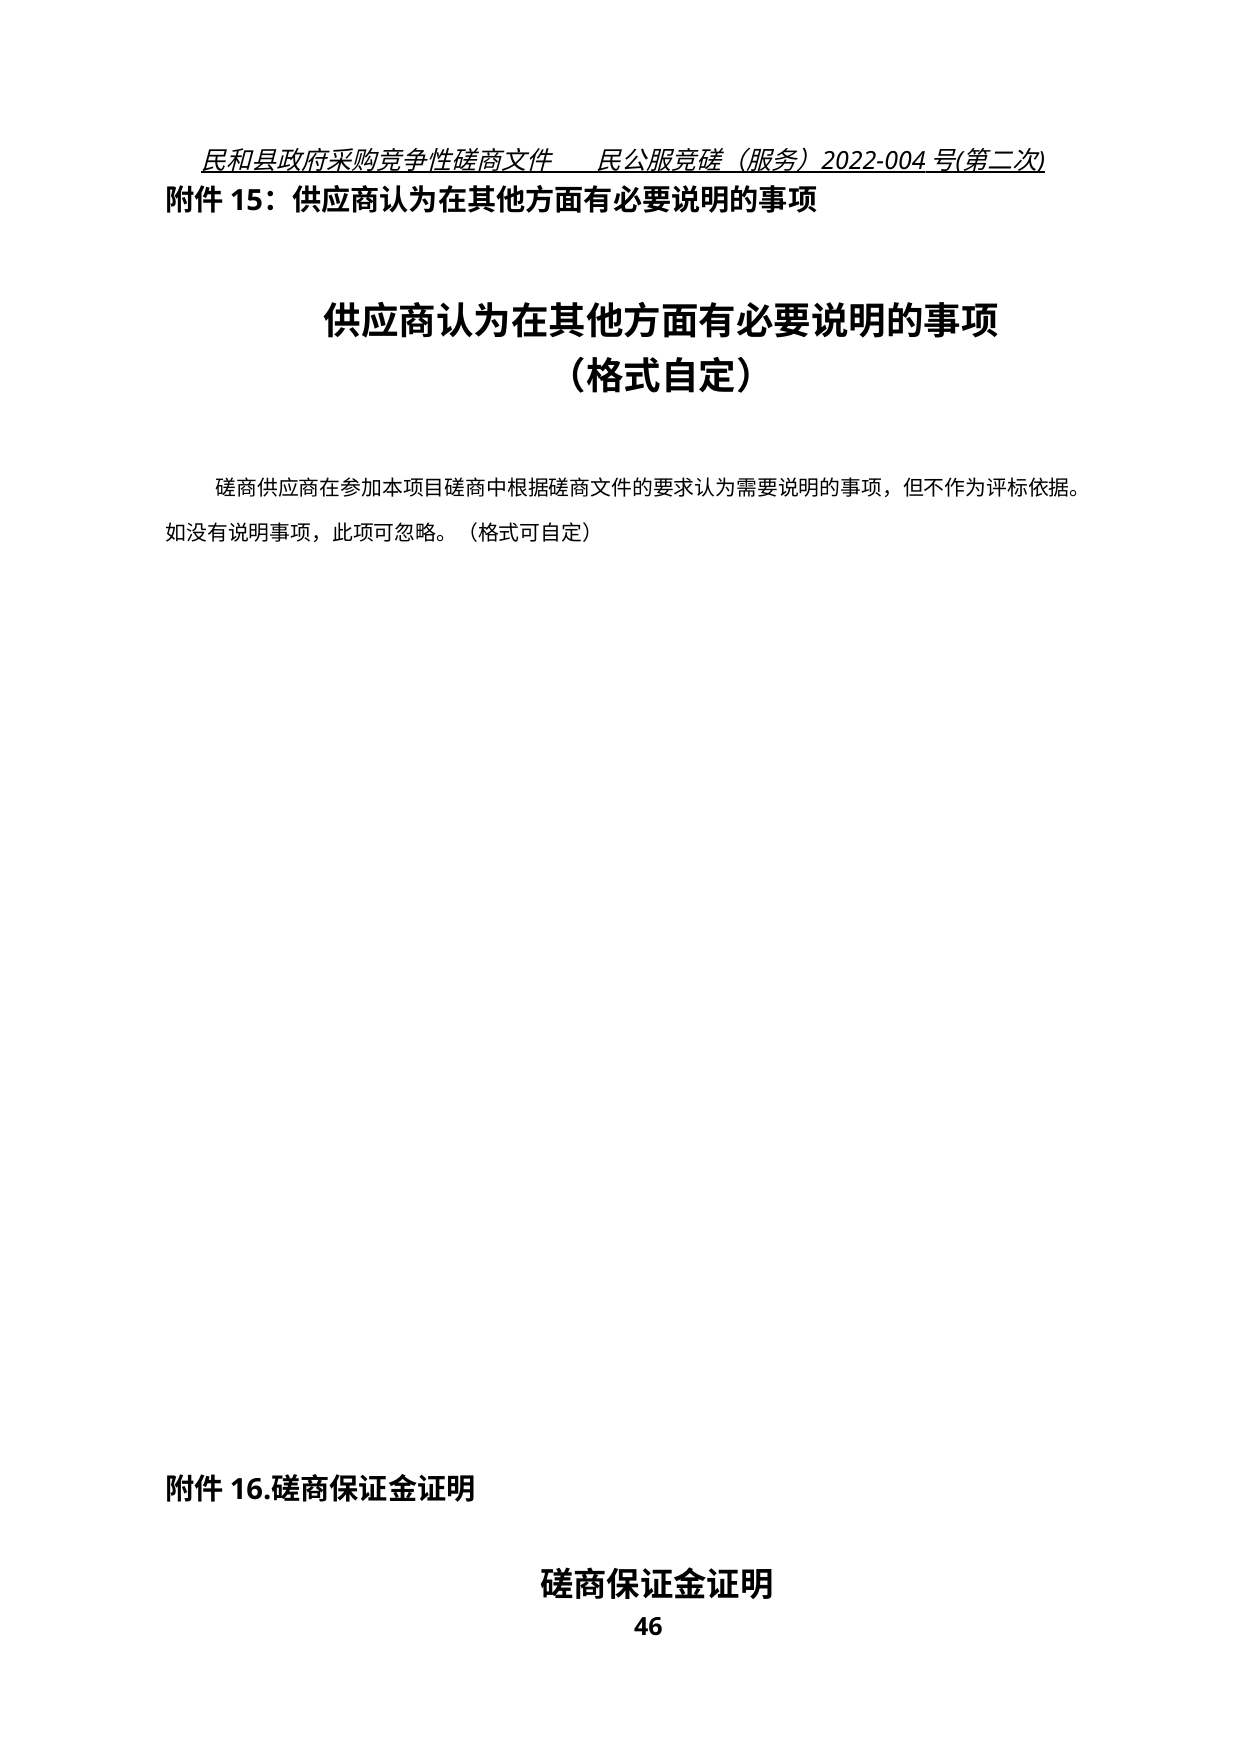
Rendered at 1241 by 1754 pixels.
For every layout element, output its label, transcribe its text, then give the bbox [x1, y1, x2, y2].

text 附件16.磋商保证金证明 [165, 1466, 1081, 1508]
text 磋商保证金证明 [165, 1558, 1081, 1606]
text （格式自定） [165, 346, 1081, 400]
text 磋商供应商在参加本项目磋商中根据磋商文件的要求认为需要说明的事项，但不作为评标依据。如没有说明事项，此项可忽略。（格式可自定） [165, 471, 1081, 546]
text 附件15：供应商认为在其他方面有必要说明的事项 [165, 177, 1081, 219]
text 供应商认为在其他方面有必要说明的事项 [165, 291, 1081, 346]
